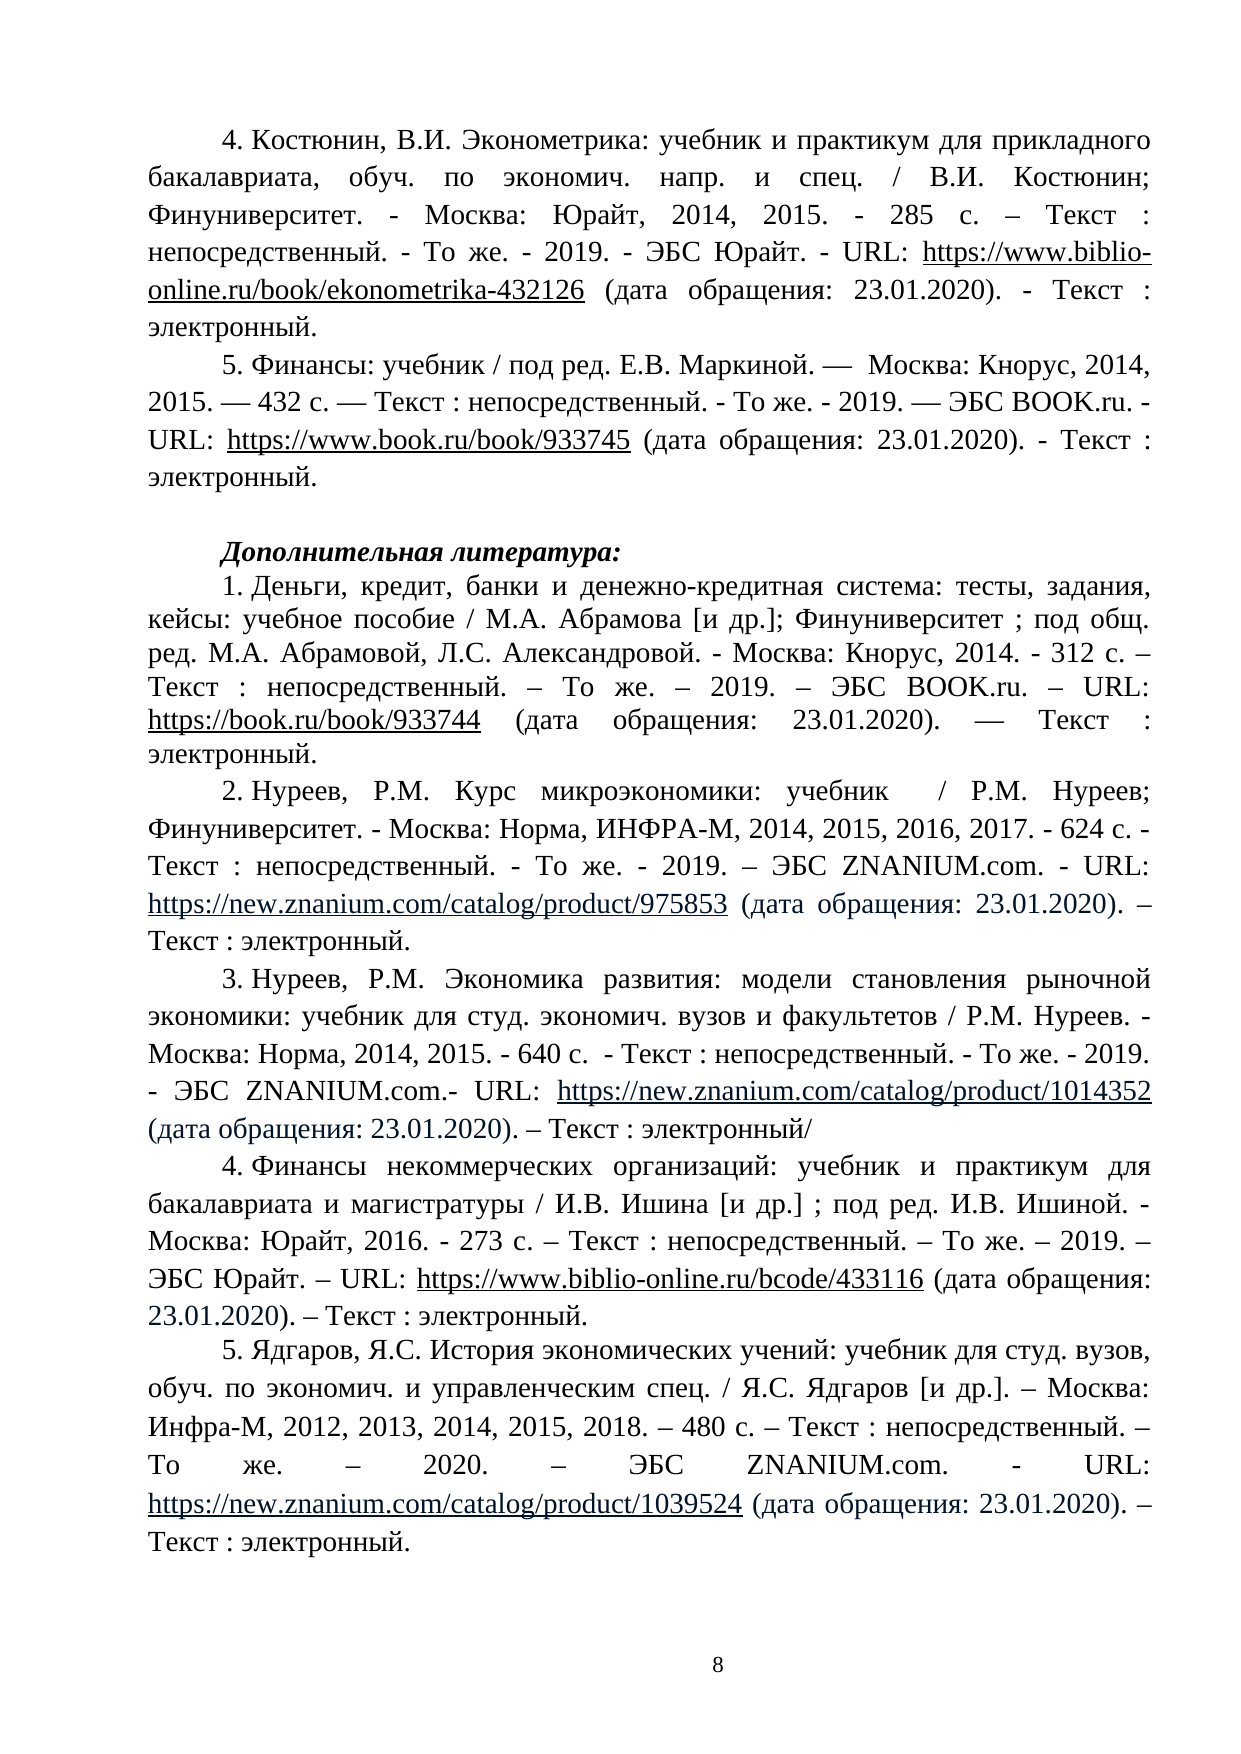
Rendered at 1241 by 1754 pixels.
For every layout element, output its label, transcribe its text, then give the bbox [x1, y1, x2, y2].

text Дополнительная литература: [148, 531, 1152, 568]
list Финансы: учебник / под ред. Е.В. Маркиной. — Москва: Кнорус, 2014, 2015. — 432 с. — Текст : непосредственный. - То же. - 2019. — ЭБС BOOK.ru. - URL: https://www.book.ru/book/933745 (дата обращения: 23.01.2020). - Текст : электронный. [148, 343, 1152, 493]
list Нуреев, Р.М. Курс микроэкономики: учебник / Р.М. Нуреев; Финуниверситет. - Москва: Норма, ИНФРА-М, 2014, 2015, 2016, 2017. - 624 с. - Текст : непосредственный. - То же. - 2019. – ЭБС ZNANIUM.com. - URL: https://new.znanium.com/catalog/product/975853 (дата обращения: 23.01.2020). – Текст : электронный. [148, 769, 1152, 957]
list Деньги, кредит, банки и денежно-кредитная система: тесты, задания, кейсы: учебное пособие / М.А. Абрамова [и др.]; Финуниверситет ; под общ. ред. М.А. Абрамовой, Л.С. Александровой. - Москва: Кнорус, 2014. - 312 с. – Текст : непосредственный. – То же. – 2019. – ЭБС BOOK.ru. – URL: https://book.ru/book/933744 (дата обращения: 23.01.2020). — Текст : электронный. [148, 568, 1152, 769]
list Костюнин, В.И. Эконометрика: учебник и практикум для прикладного бакалавриата, обуч. по экономич. напр. и спец. / В.И. Костюнин; Финуниверситет. - Москва: Юрайт, 2014, 2015. - 285 с. – Текст : непосредственный. - То же. - 2019. - ЭБС Юрайт. - URL: https://www.biblio-online.ru/book/ekonometrika-432126 (дата обращения: 23.01.2020). - Текст : электронный. [148, 118, 1152, 343]
list Нуреев, Р.М. Экономика развития: модели становления рыночной экономики: учебник для студ. экономич. вузов и факультетов / Р.М. Нуреев. - Москва: Норма, 2014, 2015. - 640 с. - Текст : непосредственный. - То же. - 2019. - ЭБС ZNANIUM.com.- URL: https://new.znanium.com/catalog/product/1014352 (дата обращения: 23.01.2020). – Текст : электронный/ [148, 957, 1152, 1144]
list Финансы некоммерческих организаций: учебник и практикум для бакалавриата и магистратуры / И.В. Ишина [и др.] ; под ред. И.В. Ишиной. - Москва: Юрайт, 2016. - 273 с. – Текст : непосредственный. – То же. – 2019. – ЭБС Юрайт. – URL: https://www.biblio-online.ru/bcode/433116 (дата обращения: 23.01.2020). – Текст : электронный. [148, 1144, 1152, 1332]
list Ядгаров, Я.С. История экономических учений: учебник для студ. вузов, обуч. по экономич. и управленческим спец. / Я.С. Ядгаров [и др.]. – Москва: Инфра-М, 2012, 2013, 2014, 2015, 2018. – 480 с. – Текст : непосредственный. – То же. – 2020. – ЭБС ZNANIUM.com. - URL: https://new.znanium.com/catalog/product/1039524 (дата обращения: 23.01.2020). – Текст : электронный. [148, 1332, 1152, 1558]
